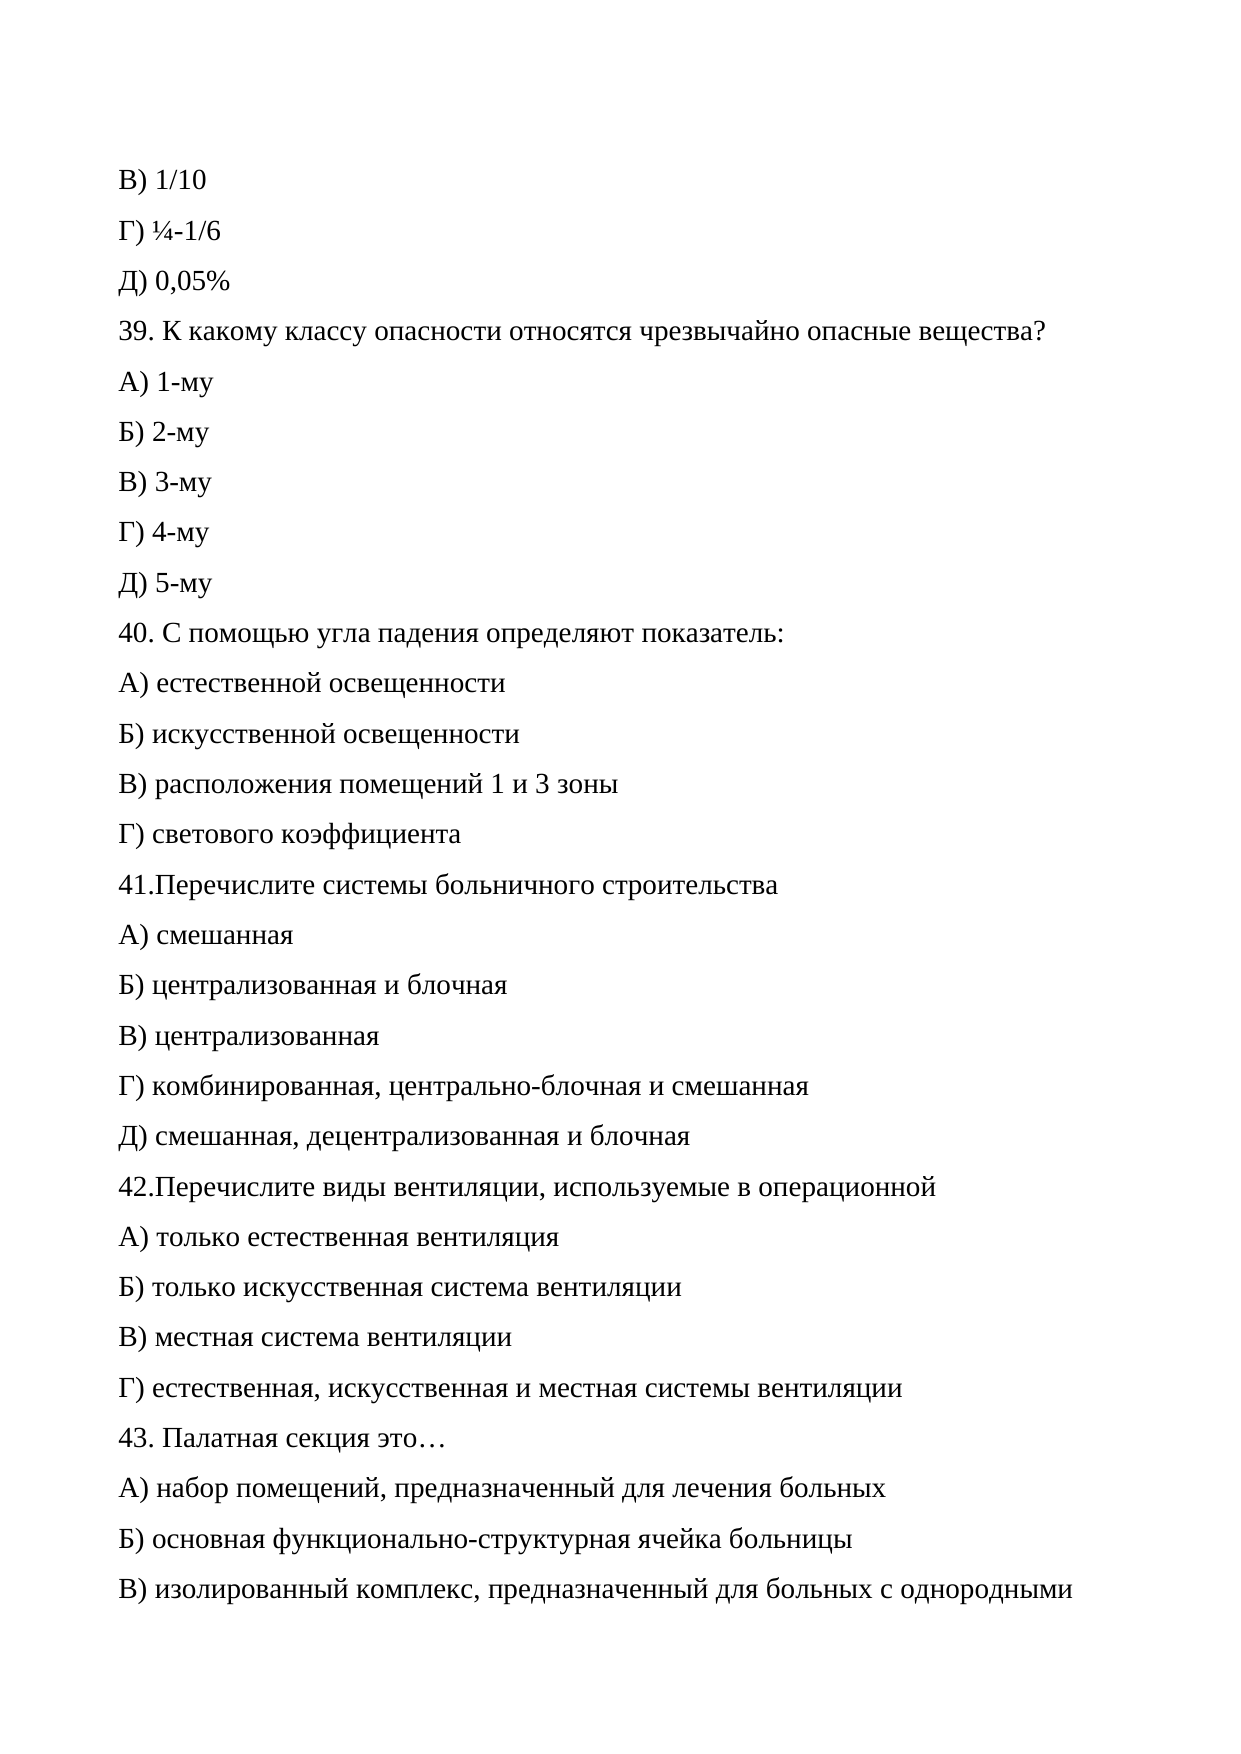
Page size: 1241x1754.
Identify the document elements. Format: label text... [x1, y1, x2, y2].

text 42.Перечислите виды вентиляции, используемые в операционной А) только естественная вентиляция Б) только искусственная система вентиляции В) местная система вентиляции Г) естественная, искусственная и местная системы вентиляции [118, 1169, 1122, 1403]
text Г) 4-му [118, 514, 1122, 548]
text А) естественной освещенности [118, 666, 1122, 699]
text 41.Перечислите системы больничного строительства А) смешанная Б) централизованная и блочная В) централизованная Г) комбинированная, центрально-блочная и смешанная Д) смешанная, децентрализованная и блочная [118, 867, 1122, 1152]
text 39. К какому классу опасности относятся чрезвычайно опасные вещества? [118, 313, 1122, 347]
text 40. С помощью угла падения определяют показатель: [118, 615, 1122, 649]
text Г) светового коэффициента [118, 816, 1122, 850]
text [118, 1420, 1122, 1605]
text Г) ¼-1/6 [118, 213, 1122, 246]
text Д) 5-му [118, 565, 1122, 598]
text Б) 2-му [118, 414, 1122, 447]
text В) 3-му [118, 464, 1122, 498]
text В) расположения помещений 1 и 3 зоны [118, 766, 1122, 800]
text Д) 0,05% [118, 263, 1122, 297]
text Б) искусственной освещенности [118, 716, 1122, 749]
text А) 1-му [118, 364, 1122, 397]
text В) 1/10 [118, 162, 1122, 196]
